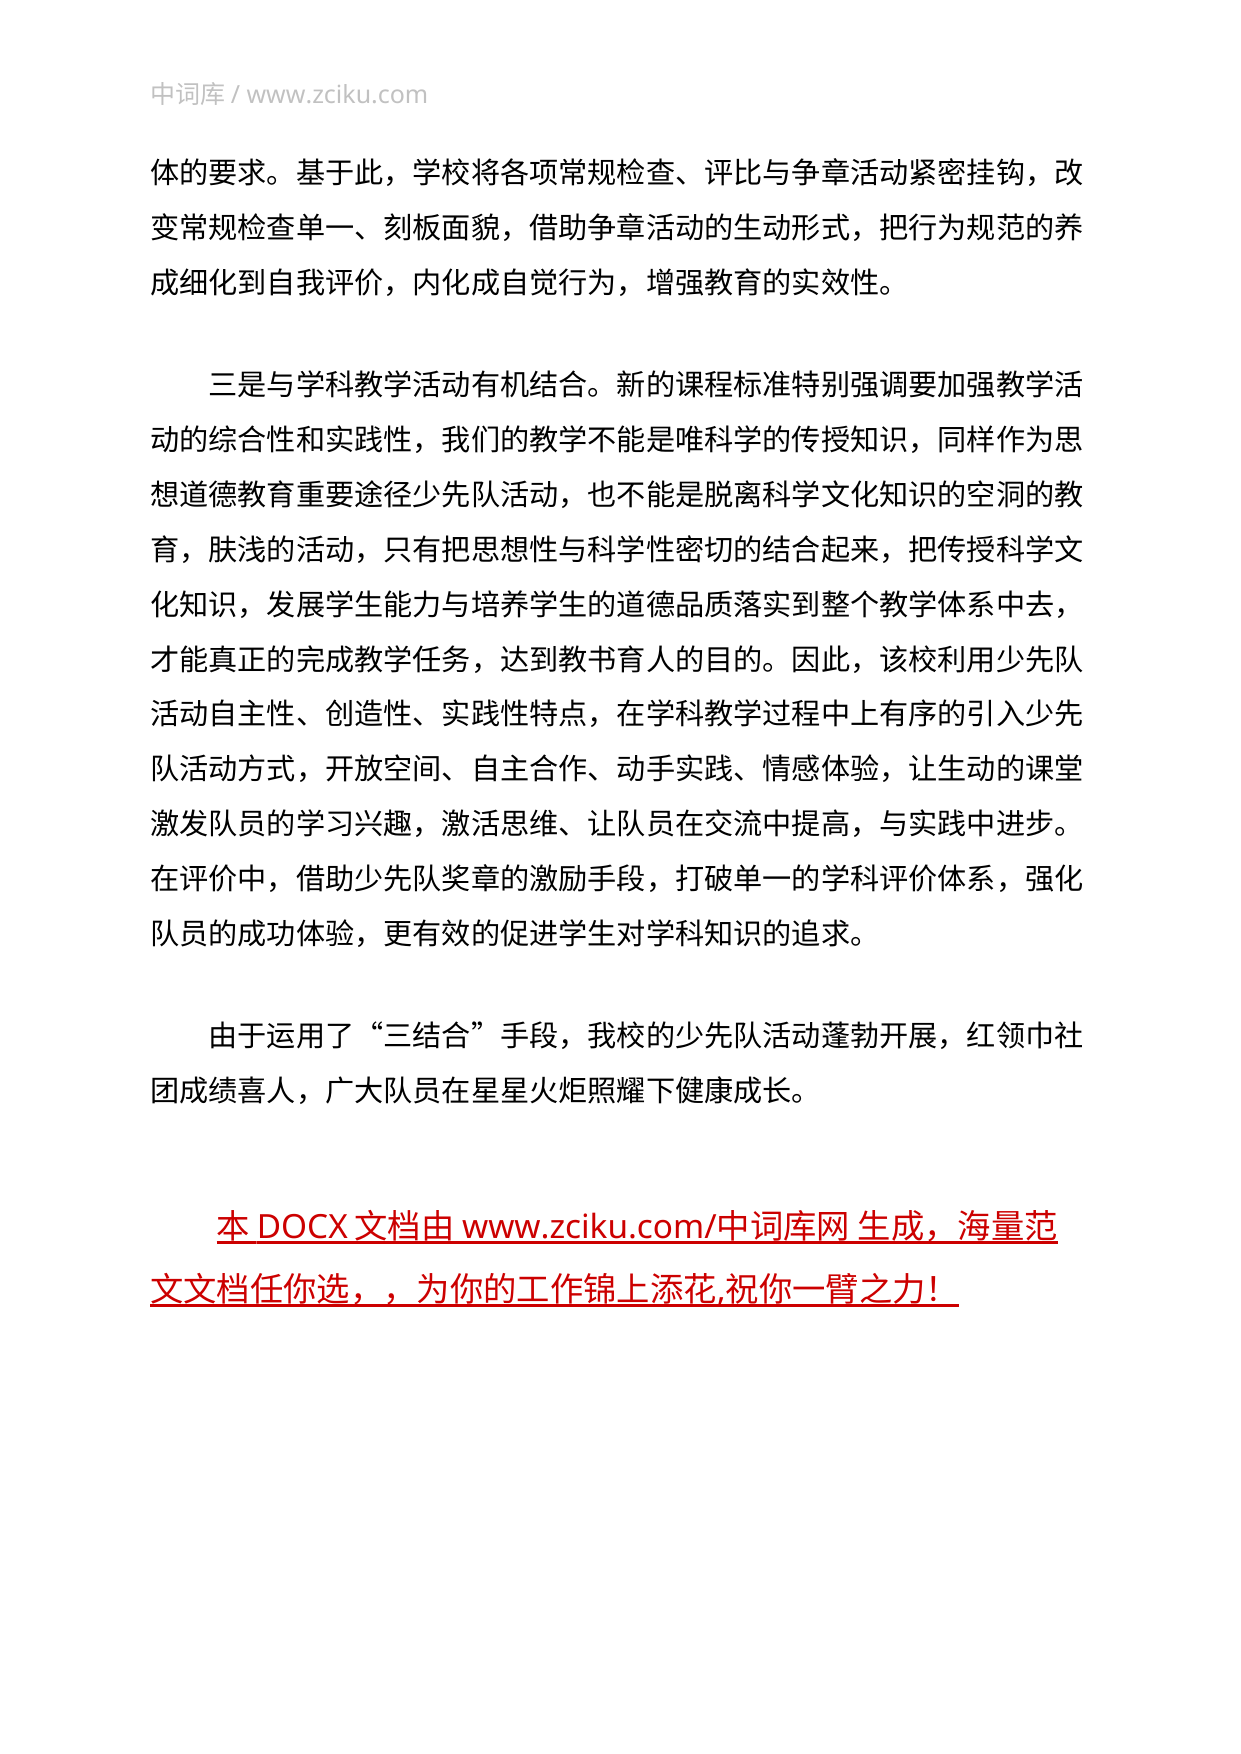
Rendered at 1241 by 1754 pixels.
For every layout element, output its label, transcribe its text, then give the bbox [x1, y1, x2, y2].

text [150, 150, 1090, 302]
text 本DOCX文档由 www.zciku.com/中词库网 生成，海量范文文档任你选，，为你的工作锦上添花,祝你一臂之力！ [150, 1200, 1090, 1311]
text 三是与学科教学活动有机结合。新的课程标准特别强调要加强教学活动的综合性和实践性，我们的教学不能是唯科学的传授知识，同样作为思想道德教育重要途径少先队活动，也不能是脱离科学文化知识的空洞的教育，肤浅的活动，只有把思想性与科学性密切的结合起来，把传授科学文化知识，发展学生能力与培养学生的道德品质落实到整个教学体系中去，才能真正的完成教学任务，达到教书育人的目的。因此，该校利用少先队活动自主性、创造性、实践性特点，在学科教学过程中上有序的引入少先队活动方式，开放空间、自主合作、动手实践、情感体验，让生动的课堂激发队员的学习兴趣，激活思维、让队员在交流中提高，与实践中进步。在评价中，借助少先队奖章的激励手段，打破单一的学科评价体系，强化队员的成功体验，更有效的促进学生对学科知识的追求。 [150, 362, 1090, 953]
text 由于运用了“三结合”手段，我校的少先队活动蓬勃开展，红领巾社团成绩喜人，广大队员在星星火炬照耀下健康成长。 [150, 1012, 1090, 1109]
